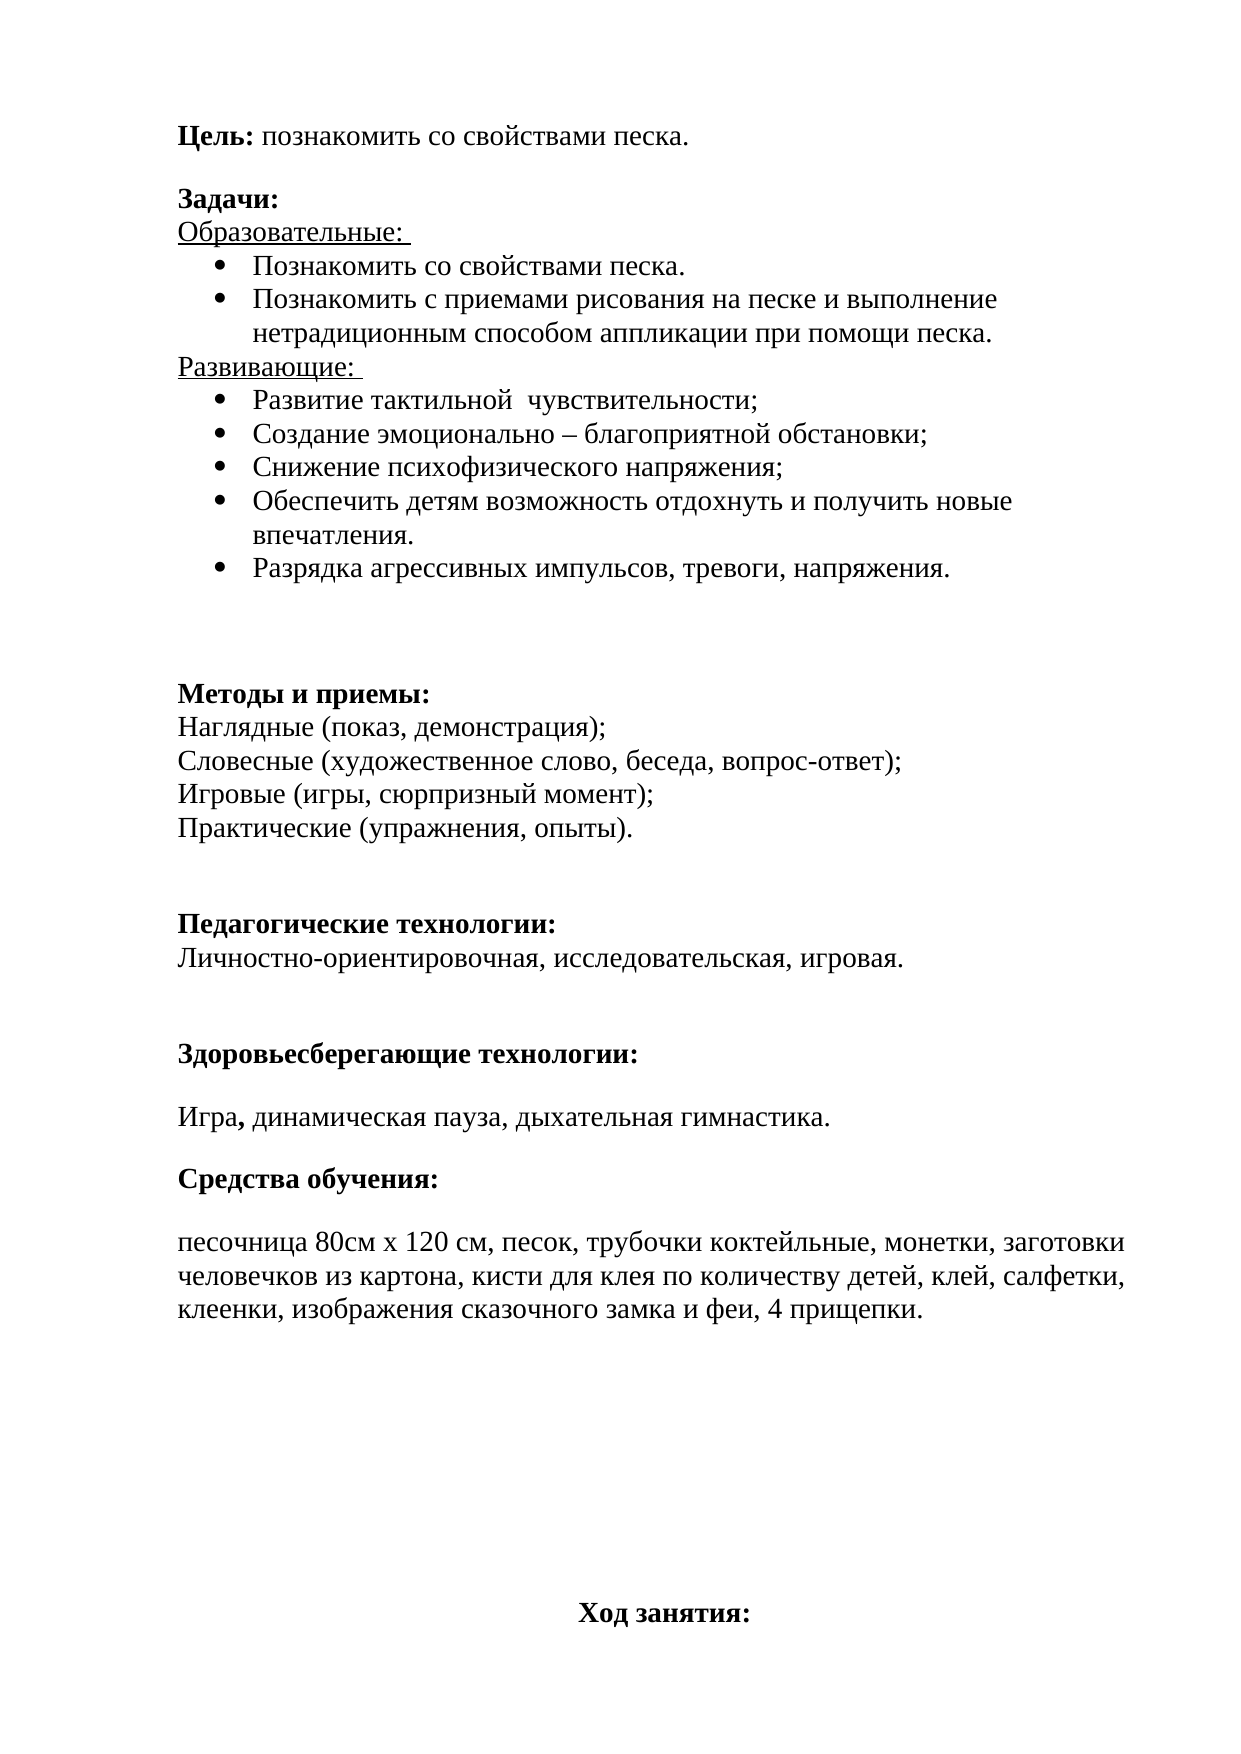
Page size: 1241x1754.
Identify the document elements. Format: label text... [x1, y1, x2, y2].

list Развитие тактильной чувствительности; [215, 382, 1152, 416]
text Наглядные (показ, демонстрация); [177, 709, 1152, 743]
text Цель: познакомить со свойствами песка. [177, 118, 1152, 152]
text Ход занятия: [177, 1595, 1152, 1629]
text Задачи: [177, 181, 1152, 214]
list Познакомить со свойствами песка. [215, 248, 1152, 282]
text Развивающие: [177, 349, 1152, 382]
list Познакомить с приемами рисования на песке и выполнение нетрадиционным способом аппликации при помощи песка. [215, 282, 1152, 349]
list Создание эмоционально – благоприятной обстановки; [215, 416, 1152, 449]
text Словесные (художественное слово, беседа, вопрос-ответ); [177, 743, 1152, 777]
text Личностно-ориентировочная, исследовательская, игровая. [177, 940, 1152, 973]
text Практические (упражнения, опыты). [177, 810, 1152, 844]
text Игра, динамическая пауза, дыхательная гимнастика. [177, 1099, 1152, 1132]
text песочница 80см х 120 см, песок, трубочки коктейльные, монетки, заготовки человечков из картона, кисти для клея по количеству детей, клей, салфетки, клеенки, изображения сказочного замка и феи, 4 прищепки. [177, 1224, 1152, 1325]
text Средства обучения: [177, 1162, 1152, 1195]
list Снижение психофизического напряжения; [215, 449, 1152, 483]
text Педагогические технологии: [177, 906, 1152, 940]
text Здоровьесберегающие технологии: [177, 1036, 1152, 1070]
text Игровые (игры, сюрпризный момент); [177, 777, 1152, 810]
text Образовательные: [177, 214, 1152, 248]
list Разрядка агрессивных импульсов, тревоги, напряжения. [215, 550, 1152, 584]
text Методы и приемы: [177, 676, 1152, 709]
list Обеспечить детям возможность отдохнуть и получить новые впечатления. [215, 483, 1152, 550]
